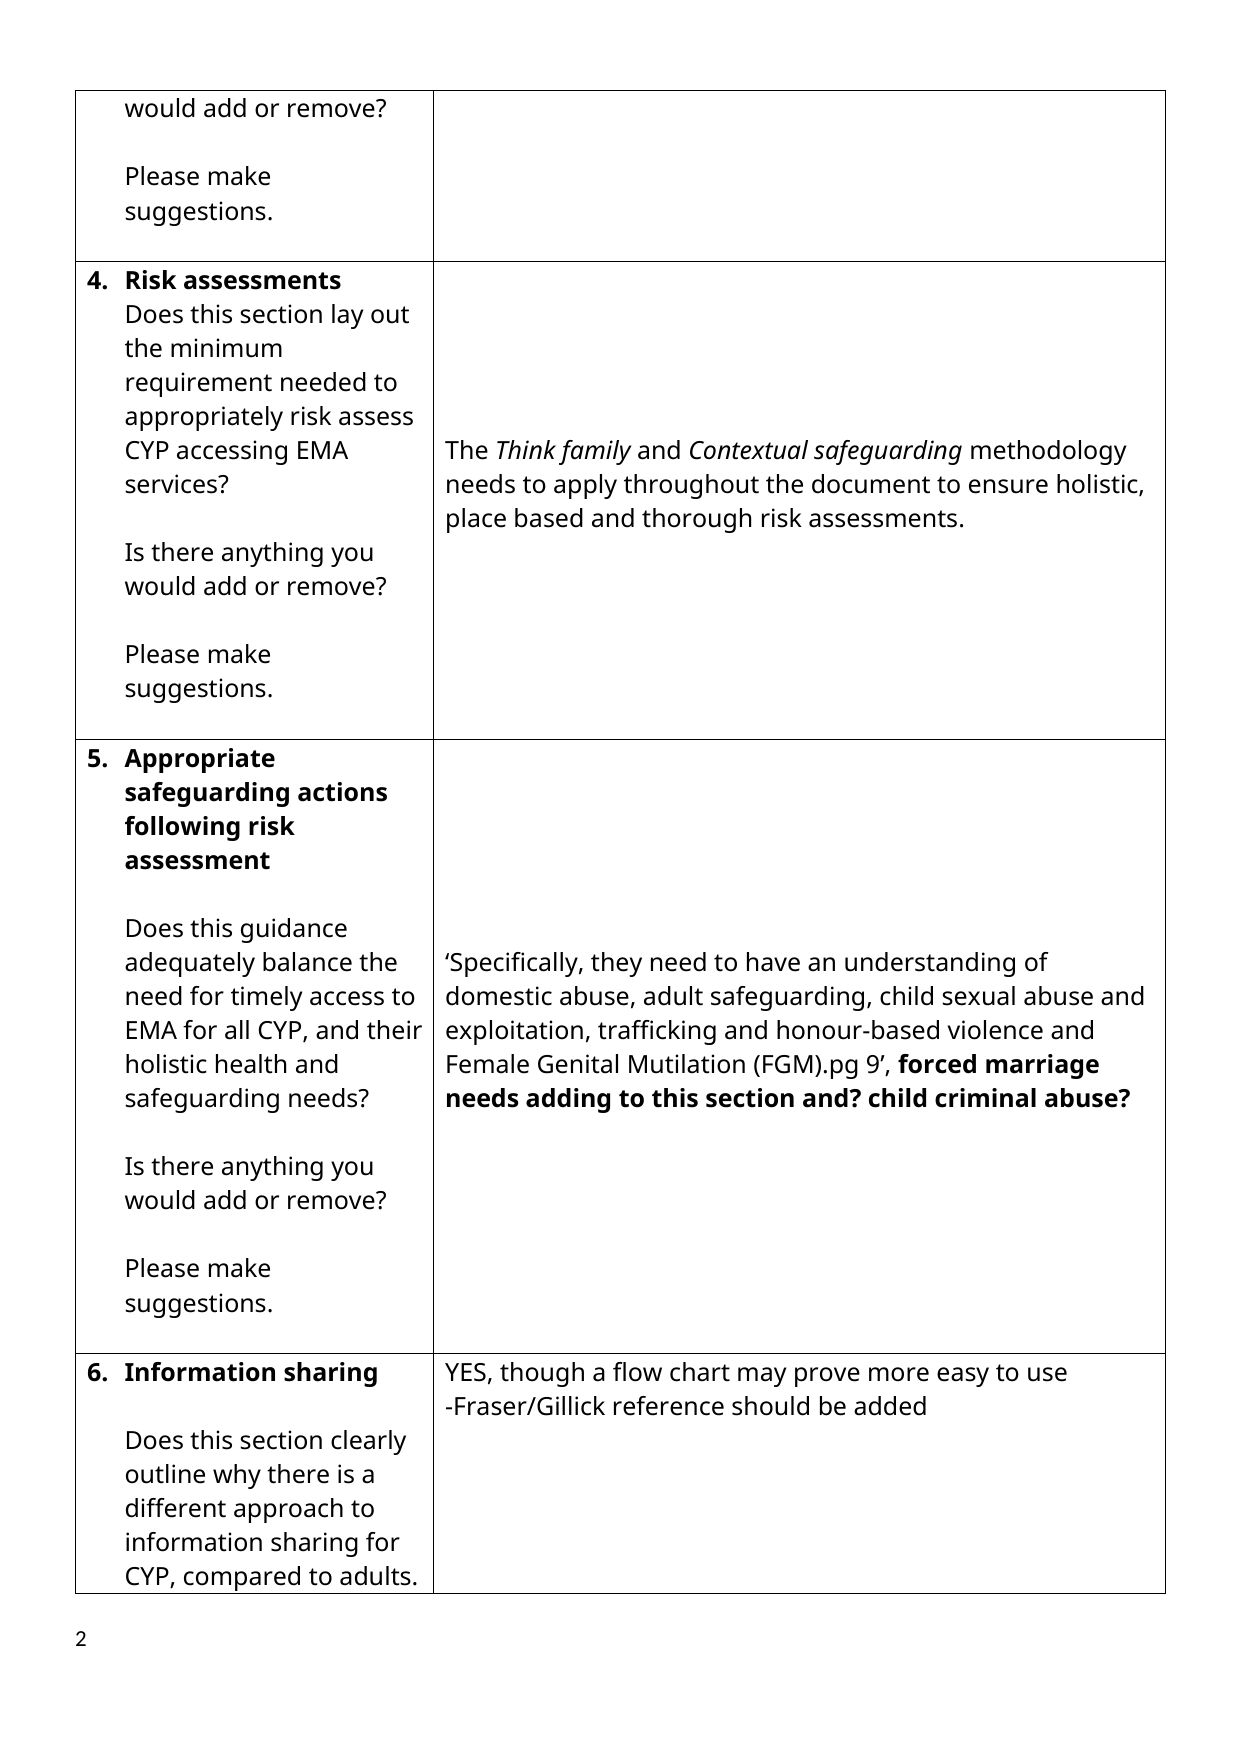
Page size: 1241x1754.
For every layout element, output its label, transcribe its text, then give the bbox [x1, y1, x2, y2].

table_cell Appropriate safeguarding actions following risk assessment Does this guidance adequately balance the need for timely access to EMA for all CYP, and their holistic health and safeguarding needs? Is there anything you would add or remove? Please make suggestions. [76, 740, 433, 1353]
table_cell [434, 1354, 1165, 1593]
table_cell ‘Specifically, they need to have an understanding of domestic abuse, adult safeguarding, child sexual abuse and exploitation, trafficking and honour-based violence and Female Genital Mutilation (FGM).pg 9’, forced marriage needs adding to this section and? child criminal abuse? [434, 740, 1165, 1353]
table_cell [76, 91, 433, 261]
table_cell Risk assessments Does this section lay out the minimum requirement needed to appropriately risk assess CYP accessing EMA services? Is there anything you would add or remove? Please make suggestions. [76, 262, 433, 739]
table_cell The Think family and Contextual safeguarding methodology needs to apply throughout the document to ensure holistic, place based and thorough risk assessments. [434, 262, 1165, 739]
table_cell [434, 91, 1165, 261]
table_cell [76, 1354, 433, 1593]
